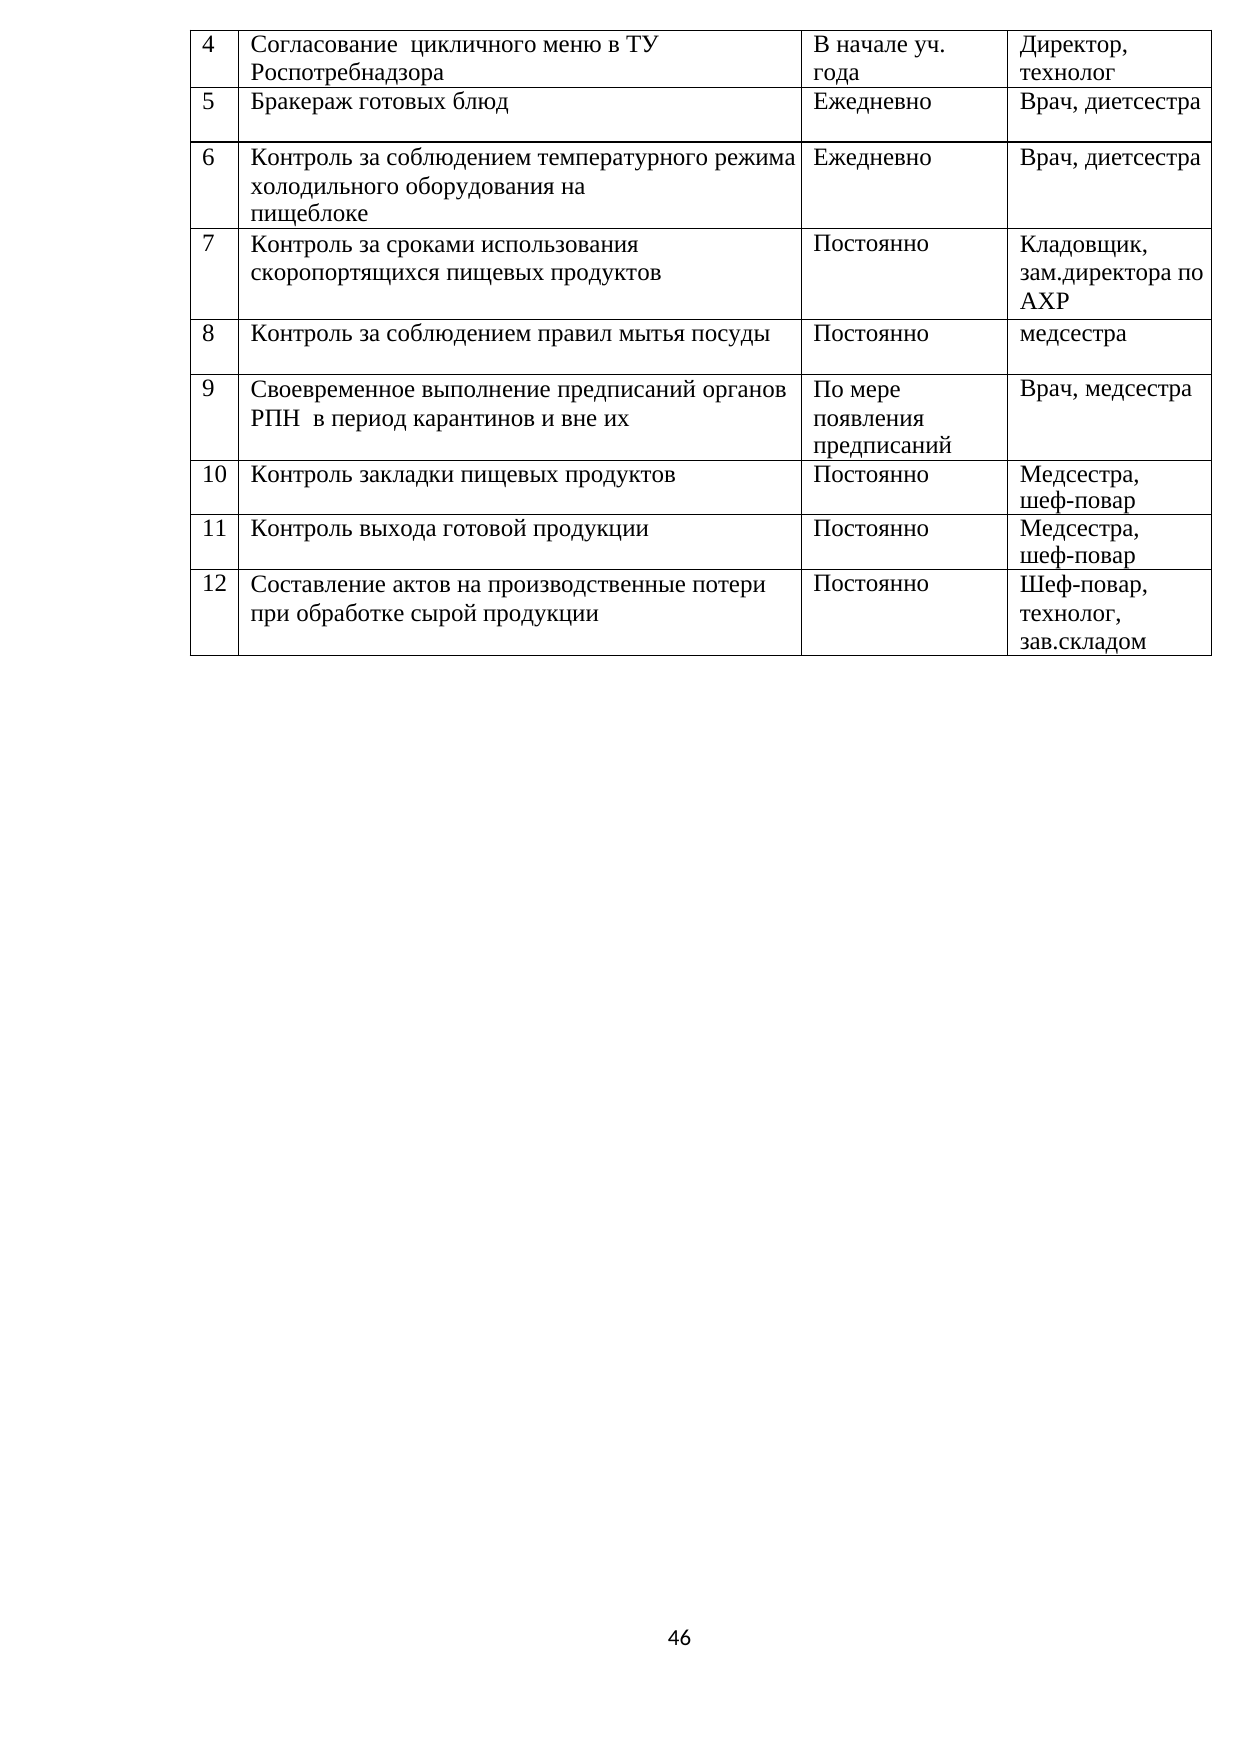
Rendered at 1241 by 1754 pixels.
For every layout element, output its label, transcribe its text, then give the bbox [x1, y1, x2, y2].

table_cell Согласование цикличного меню в ТУ Роспотребнадзора [239, 31, 801, 87]
table_cell 5 [191, 88, 238, 141]
table_cell Постоянно [802, 461, 1007, 514]
table_cell По мере появления предписаний [802, 375, 1007, 460]
table_cell Ежедневно [802, 143, 1007, 228]
table_cell Постоянно [802, 570, 1007, 655]
table_cell Директор, технолог [1008, 31, 1211, 87]
table_cell Контроль за соблюдением правил мытья посуды [239, 320, 801, 373]
table_cell Шеф-повар, технолог, зав.складом [1008, 570, 1211, 655]
table_cell 12 [191, 570, 238, 655]
table_cell Постоянно [802, 229, 1007, 319]
table_cell 10 [191, 461, 238, 514]
table_cell Медсестра, шеф-повар [1008, 461, 1211, 514]
table_cell Врач, диетсестра [1008, 143, 1211, 228]
table_cell Медсестра, шеф-повар [1008, 515, 1211, 568]
table_cell Составление актов на производственные потери при обработке сырой продукции [239, 570, 801, 655]
table_cell Врач, диетсестра [1008, 88, 1211, 141]
table_cell Ежедневно [802, 88, 1007, 141]
table_cell Постоянно [802, 515, 1007, 568]
table_cell Своевременное выполнение предписаний органов РПН в период карантинов и вне их [239, 375, 801, 460]
table_cell 6 [191, 143, 238, 228]
table_cell В начале уч. года [802, 31, 1007, 87]
table_cell Кладовщик, зам.директора по АХР [1008, 229, 1211, 319]
table_cell Врач, медсестра [1008, 375, 1211, 460]
table_cell Контроль за соблюдением температурного режима холодильного оборудования на пищеблоке [239, 143, 801, 228]
table_cell 7 [191, 229, 238, 319]
table_cell Бракераж готовых блюд [239, 88, 801, 141]
table_cell 8 [191, 320, 238, 373]
table_cell Контроль за сроками использования скоропортящихся пищевых продуктов [239, 229, 801, 319]
table_cell Контроль закладки пищевых продуктов [239, 461, 801, 514]
table_cell Постоянно [802, 320, 1007, 373]
table_cell Контроль выхода готовой продукции [239, 515, 801, 568]
table_cell 9 [191, 375, 238, 460]
table_cell 11 [191, 515, 238, 568]
table_cell 4 [191, 31, 238, 87]
table_cell медсестра [1008, 320, 1211, 373]
